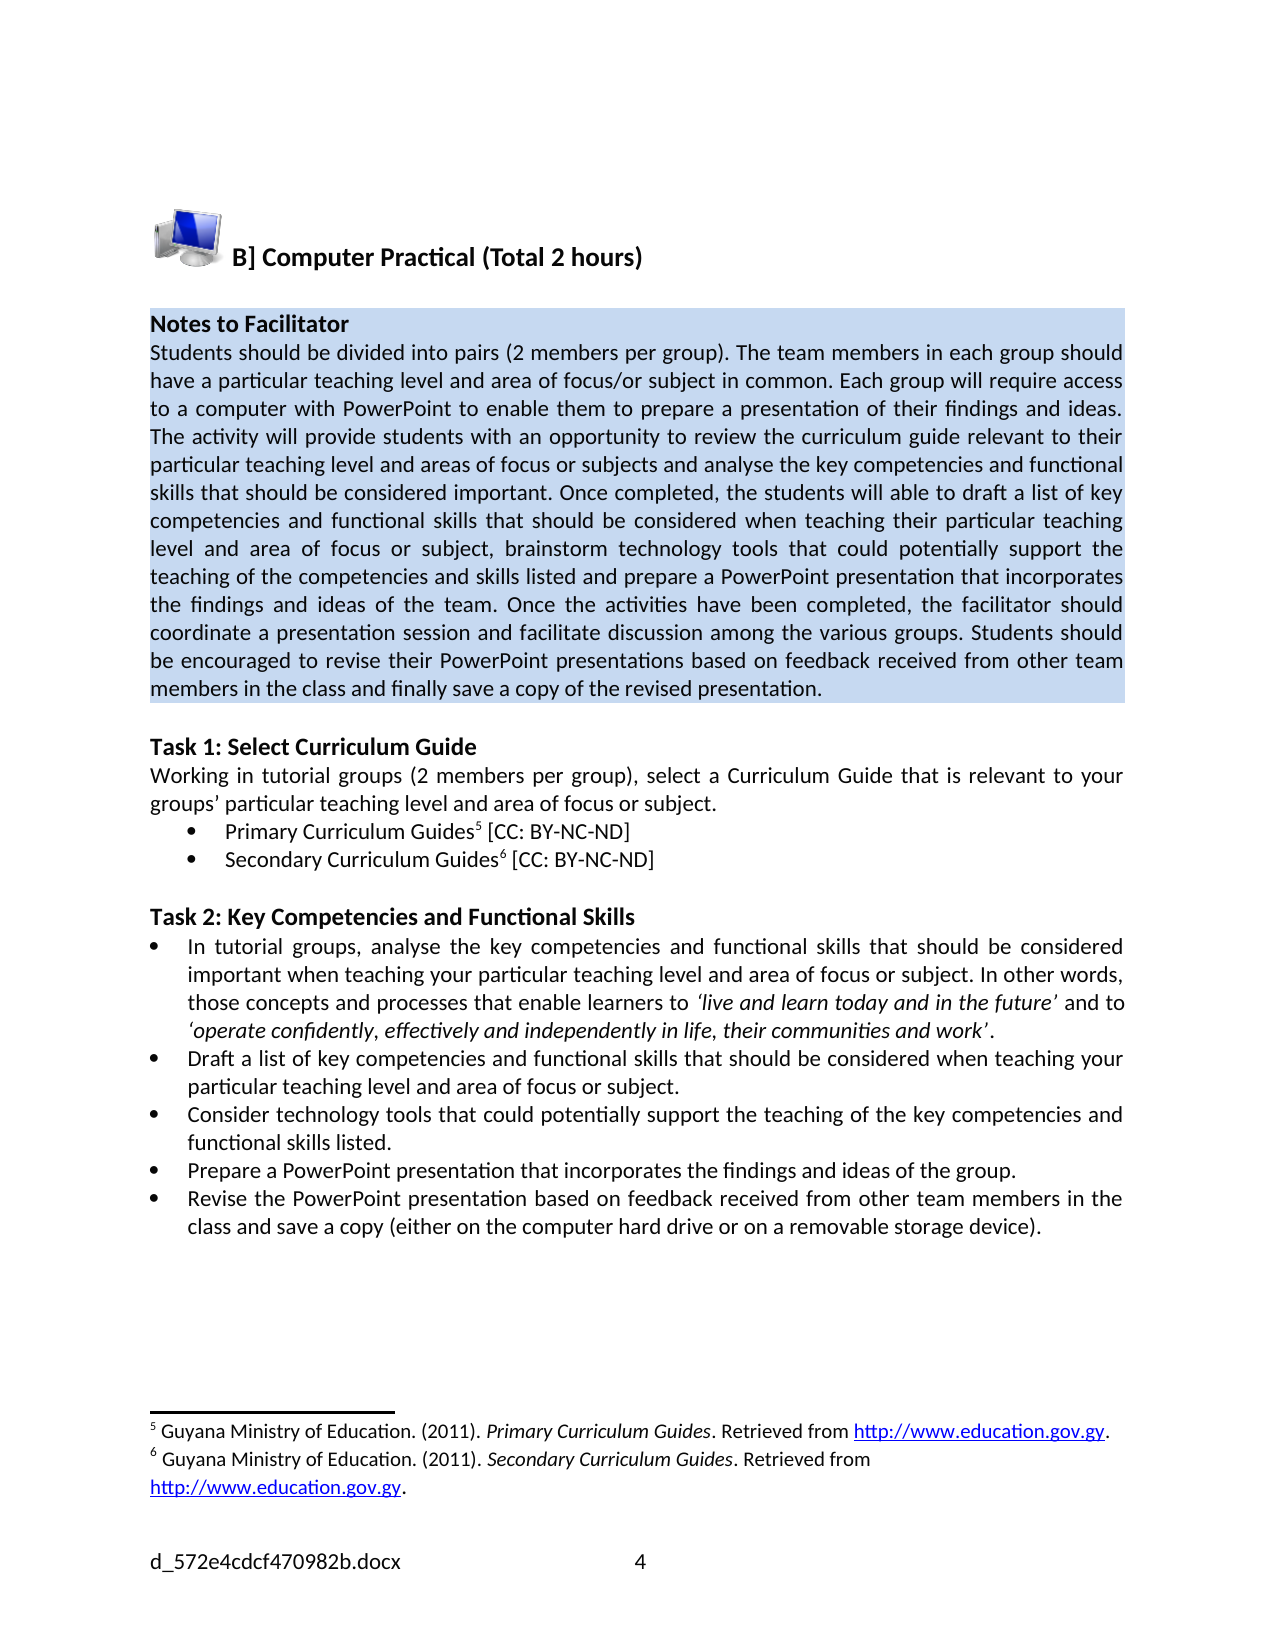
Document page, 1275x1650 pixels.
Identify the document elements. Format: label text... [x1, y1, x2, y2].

text Task 1: Select Curriculum Guide [150, 731, 1125, 761]
list Prepare a PowerPoint presentation that incorporates the findings and ideas of the group. [150, 1156, 1125, 1184]
list Revise the PowerPoint presentation based on feedback received from other team members in the class and save a copy (either on the computer hard drive or on a removable storage device). [150, 1184, 1125, 1240]
list Draft a list of key competencies and functional skills that should be considered when teaching your particular teaching level and area of focus or subject. [150, 1044, 1125, 1100]
list Primary Curriculum Guides [CC: BY-NC-ND] [187, 817, 1125, 845]
text Students should be divided into pairs (2 members per group). The team members in each group should have a particular teaching level and area of focus/or subject in common. Each group will require access to a computer with PowerPoint to enable them to prepare a presentation of their findings and ideas. The activity will provide students with an opportunity to review the curriculum guide relevant to their particular teaching level and areas of focus or subjects and analyse the key competencies and functional skills that should be considered important. Once completed, the students will able to draft a list of key competencies and functional skills that should be considered when teaching their particular teaching level and area of focus or subject, brainstorm technology tools that could potentially support the teaching of the competencies and skills listed and prepare a PowerPoint presentation that incorporates the findings and ideas of the team. Once the activities have been completed, the facilitator should coordinate a presentation session and facilitate discussion among the various groups. Students should be encouraged to revise their PowerPoint presentations based on feedback received from other team members in the class and finally save a copy of the revised presentation. [150, 338, 1125, 703]
picture [150, 202, 226, 267]
list In tutorial groups, analyse the key competencies and functional skills that should be considered important when teaching your particular teaching level and area of focus or subject. In other words, those concepts and processes that enable learners to ‘live and learn today and in the future’ and to ‘operate confidently, effectively and independently in life, their communities and work’. [150, 932, 1125, 1044]
text Working in tutorial groups (2 members per group), select a Curriculum Guide that is relevant to your groups’ particular teaching level and area of focus or subject. [150, 761, 1125, 817]
list Secondary Curriculum Guides [CC: BY-NC-ND] [187, 845, 1125, 873]
list Consider technology tools that could potentially support the teaching of the key competencies and functional skills listed. [150, 1100, 1125, 1156]
subtitle Notes to Facilitator [150, 308, 1125, 338]
subtitle Task 2: Key Competencies and Functional Skills [150, 901, 1125, 932]
subtitle B] Computer Practical (Total 2 hours) [150, 203, 1125, 273]
